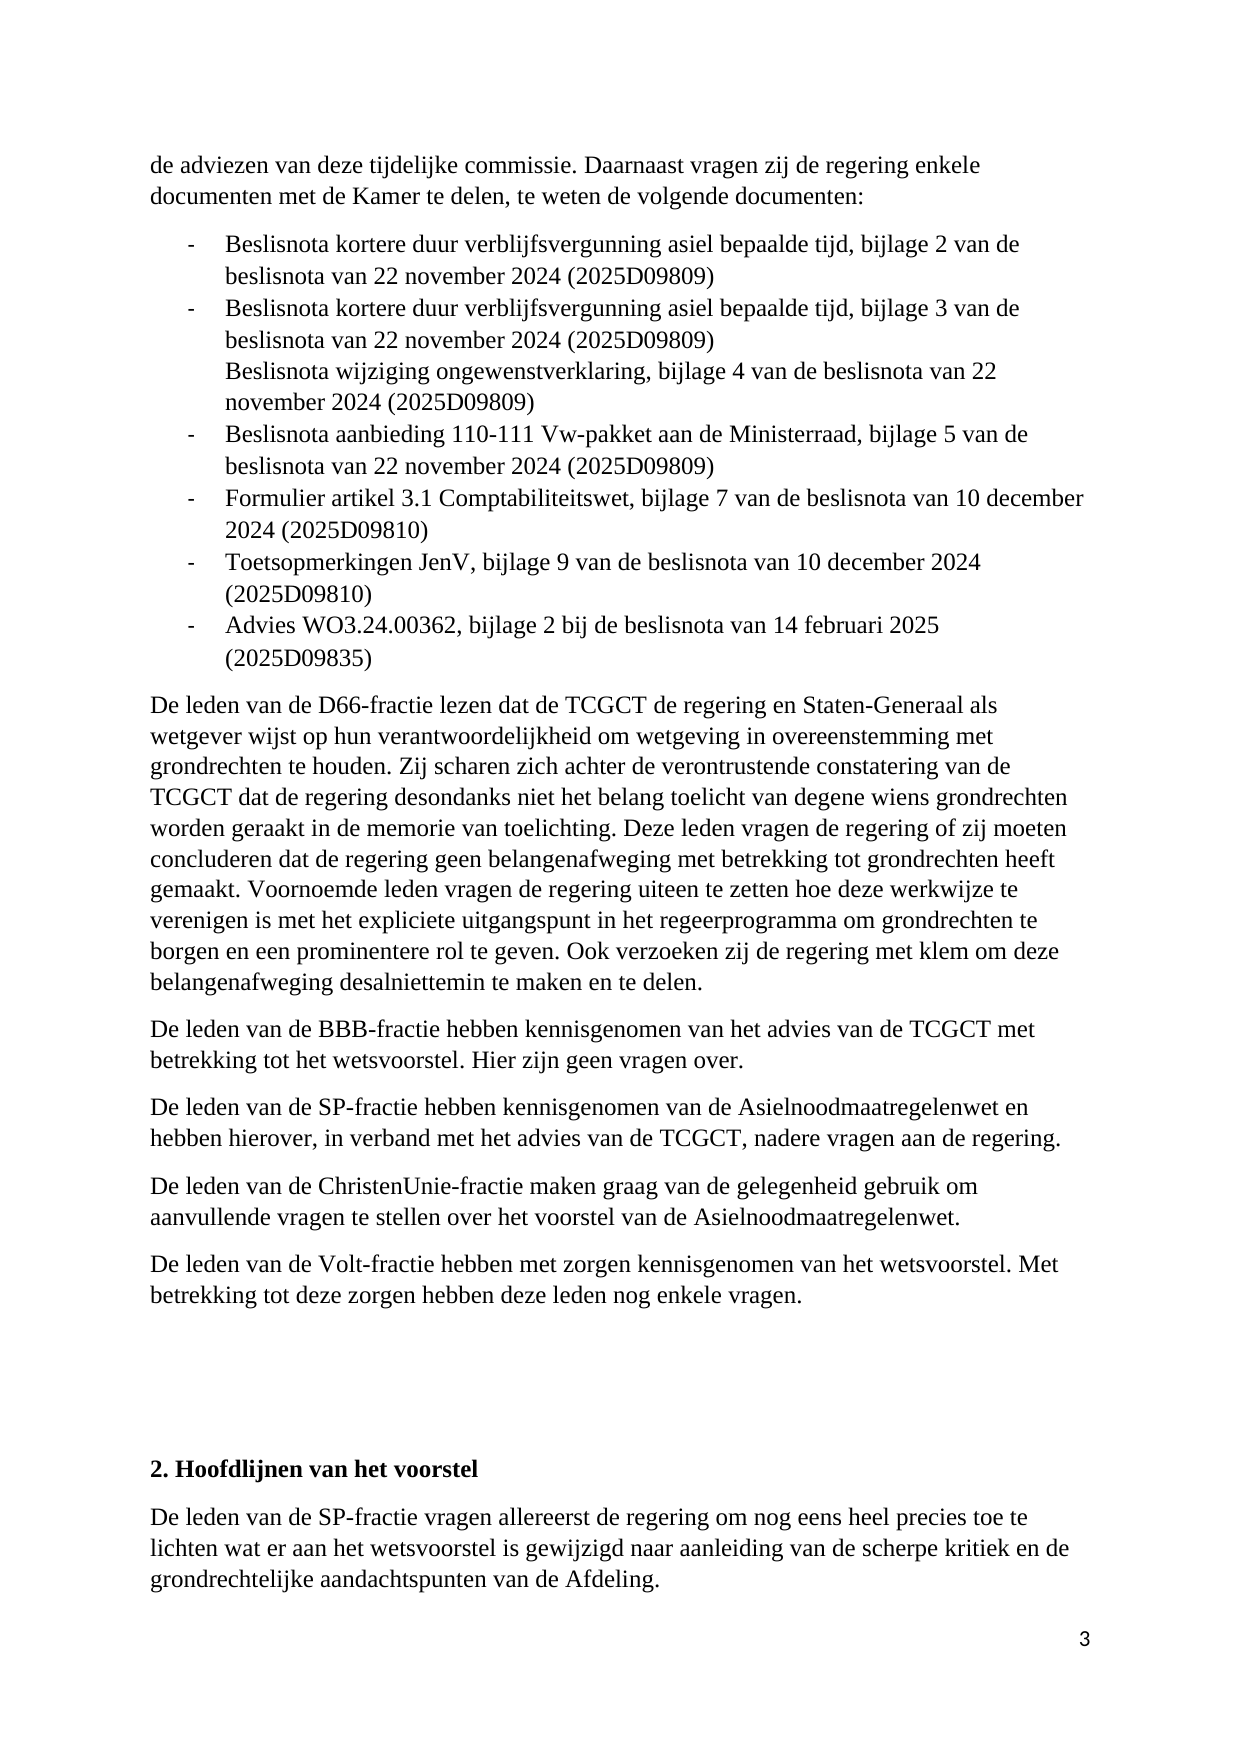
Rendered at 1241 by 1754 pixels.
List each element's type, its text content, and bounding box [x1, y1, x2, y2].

list Toetsopmerkingen JenV, bijlage 9 van de beslisnota van 10 december 2024 (2025D09810) [187, 545, 1090, 607]
text De leden van de ChristenUnie-fractie maken graag van de gelegenheid gebruik om aanvullende vragen te stellen over het voorstel van de Asielnoodmaatregelenwet. [150, 1171, 1090, 1231]
text De leden van de Volt-fractie hebben met zorgen kennisgenomen van het wetsvoorstel. Met betrekking tot deze zorgen hebben deze leden nog enkele vragen. [150, 1249, 1090, 1340]
text De leden van de SP-fractie vragen allereerst de regering om nog eens heel precies toe te lichten wat er aan het wetsvoorstel is gewijzigd naar aanleiding van de scherpe kritiek en de grondrechtelijke aandachtspunten van de Afdeling. [150, 1502, 1090, 1592]
list Advies WO3.24.00362, bijlage 2 bij de beslisnota van 14 februari 2025 (2025D09835) [187, 609, 1090, 671]
list Formulier artikel 3.1 Comptabiliteitswet, bijlage 7 van de beslisnota van 10 december 2024 (2025D09810) [187, 481, 1090, 543]
text De leden van de SP-fractie hebben kennisgenomen van de Asielnoodmaatregelenwet en hebben hierover, in verband met het advies van de TCGCT, nadere vragen aan de regering. [150, 1092, 1090, 1152]
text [150, 150, 1090, 209]
text De leden van de D66-fractie lezen dat de TCGCT de regering en Staten-Generaal als wetgever wijst op hun verantwoordelijkheid om wetgeving in overeenstemming met grondrechten te houden. Zij scharen zich achter de verontrustende constatering van de TCGCT dat de regering desondanks niet het belang toelicht van degene wiens grondrechten worden geraakt in de memorie van toelichting. Deze leden vragen de regering of zij moeten concluderen dat de regering geen belangenafweging met betrekking tot grondrechten heeft gemaakt. Voornoemde leden vragen de regering uiteen te zetten hoe deze werkwijze te verenigen is met het expliciete uitgangspunt in het regeerprogramma om grondrechten te borgen en een prominentere rol te geven. Ook verzoeken zij de regering met klem om deze belangenafweging desalniettemin te maken en te delen. [150, 690, 1090, 995]
list Beslisnota kortere duur verblijfsvergunning asiel bepaalde tijd, bijlage 2 van de beslisnota van 22 november 2024 (2025D09809) [187, 228, 1090, 290]
list Beslisnota aanbieding 110-111 Vw-pakket aan de Ministerraad, bijlage 5 van de beslisnota van 22 november 2024 (2025D09809) [187, 417, 1090, 479]
list Beslisnota wijziging ongewenstverklaring, bijlage 4 van de beslisnota van 22 november 2024 (2025D09809) [225, 356, 1090, 416]
list Beslisnota kortere duur verblijfsvergunning asiel bepaalde tijd, bijlage 3 van de beslisnota van 22 november 2024 (2025D09809) [187, 292, 1090, 354]
text 2. Hoofdlijnen van het voorstel [150, 1454, 1090, 1483]
text De leden van de BBB-fractie hebben kennisgenomen van het advies van de TCGCT met betrekking tot het wetsvoorstel. Hier zijn geen vragen over. [150, 1014, 1090, 1073]
